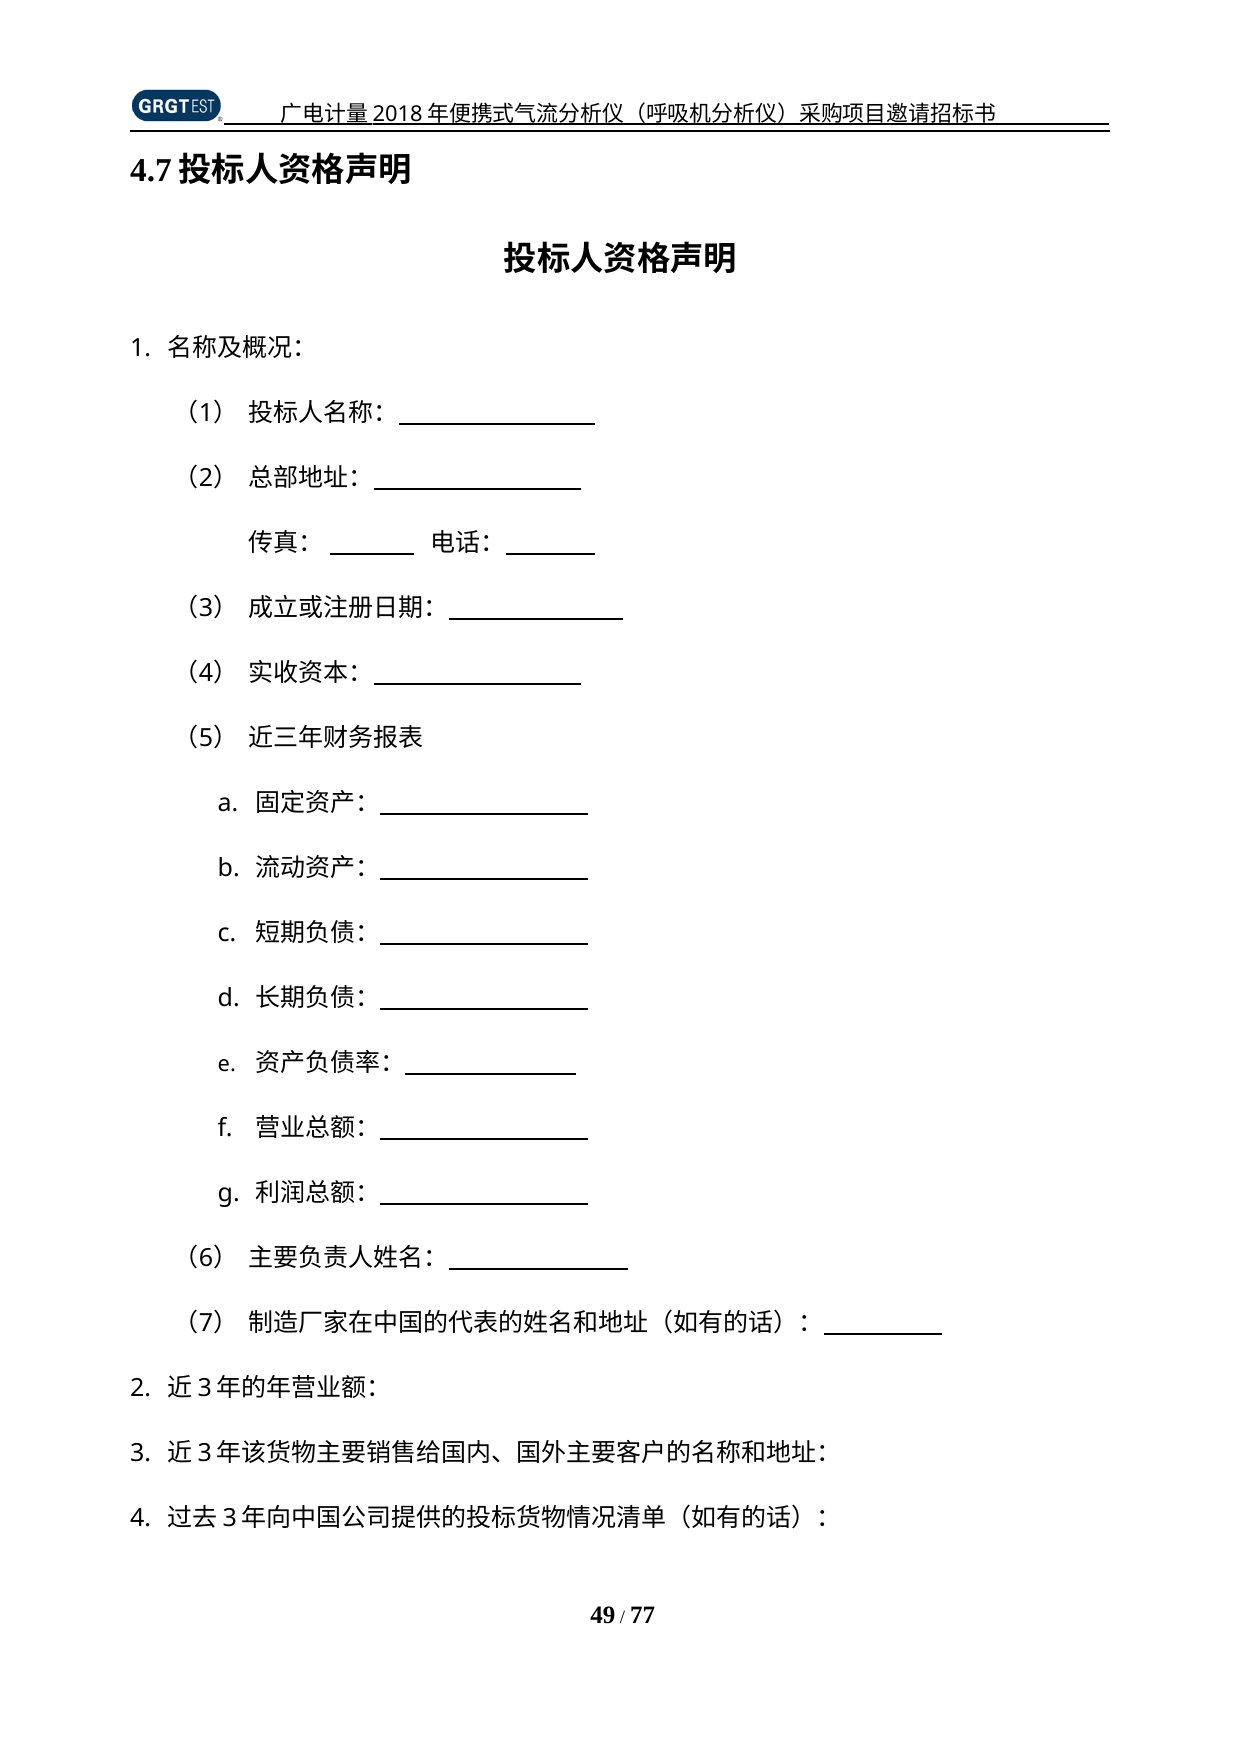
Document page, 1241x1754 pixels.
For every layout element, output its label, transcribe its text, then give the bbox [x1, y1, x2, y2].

list 近3年该货物主要销售给国内、国外主要客户的名称和地址： [130, 1418, 1110, 1483]
list 营业总额： [217, 1093, 1110, 1158]
list 制造厂家在中国的代表的姓名和地址（如有的话）： [174, 1288, 1110, 1353]
text 传真： 电话： [249, 508, 1110, 573]
picture [129, 88, 224, 122]
list 利润总额： [217, 1158, 1110, 1223]
list 实收资本： [174, 638, 1110, 703]
list 短期负债： [217, 898, 1110, 963]
list 资产负债率： [217, 1028, 1110, 1093]
list 投标人名称： [174, 378, 1110, 443]
list 近3年的年营业额： [130, 1353, 1110, 1418]
subtitle 4.7投标人资格声明 [130, 135, 1110, 200]
text 投标人资格声明 [130, 224, 1110, 289]
list 过去3年向中国公司提供的投标货物情况清单（如有的话）： [130, 1483, 1110, 1548]
list 名称及概况： [130, 313, 1110, 378]
list 流动资产： [217, 833, 1110, 898]
list 成立或注册日期： [174, 573, 1110, 638]
list 总部地址： [174, 443, 1110, 508]
list 近三年财务报表 [174, 703, 1110, 768]
list 固定资产： [217, 768, 1110, 833]
list 长期负债： [217, 963, 1110, 1028]
list 主要负责人姓名： [174, 1223, 1110, 1288]
